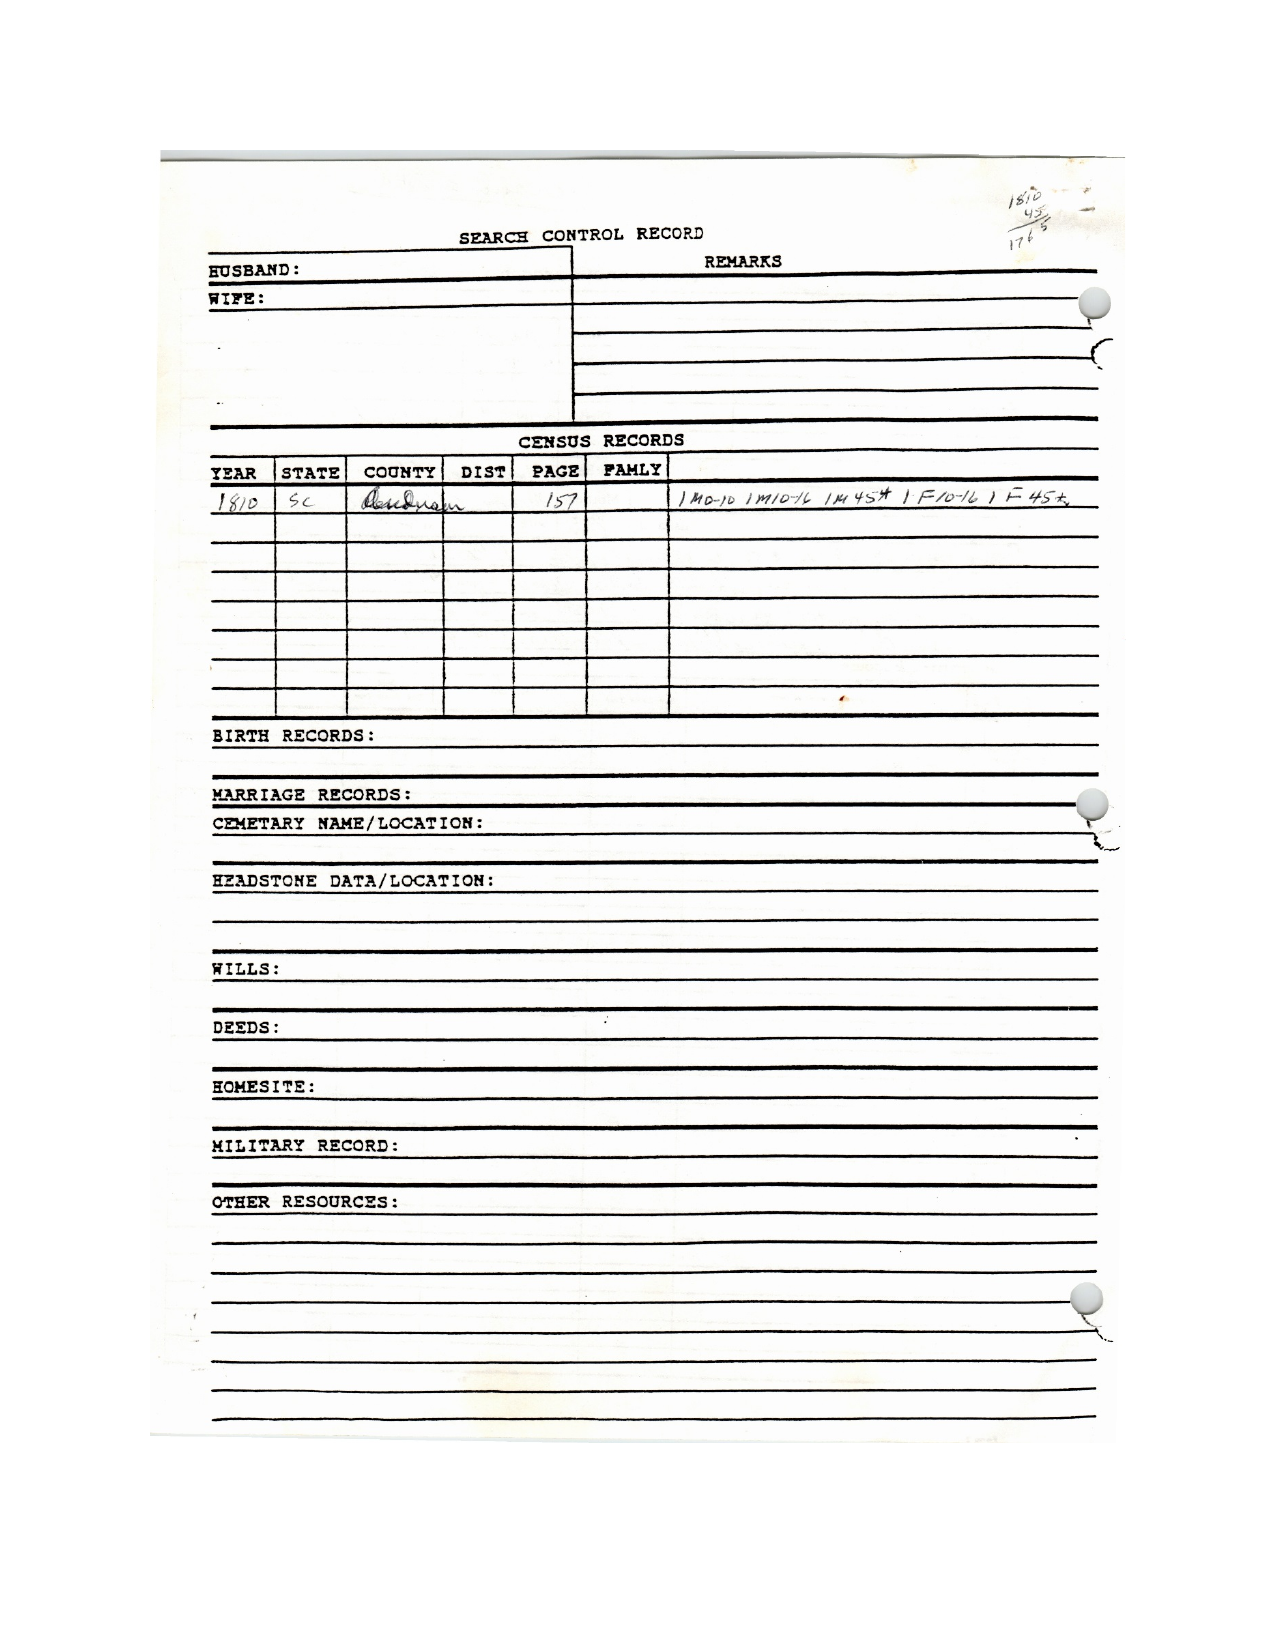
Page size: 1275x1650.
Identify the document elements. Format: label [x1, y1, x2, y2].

picture [150, 150, 1125, 1443]
